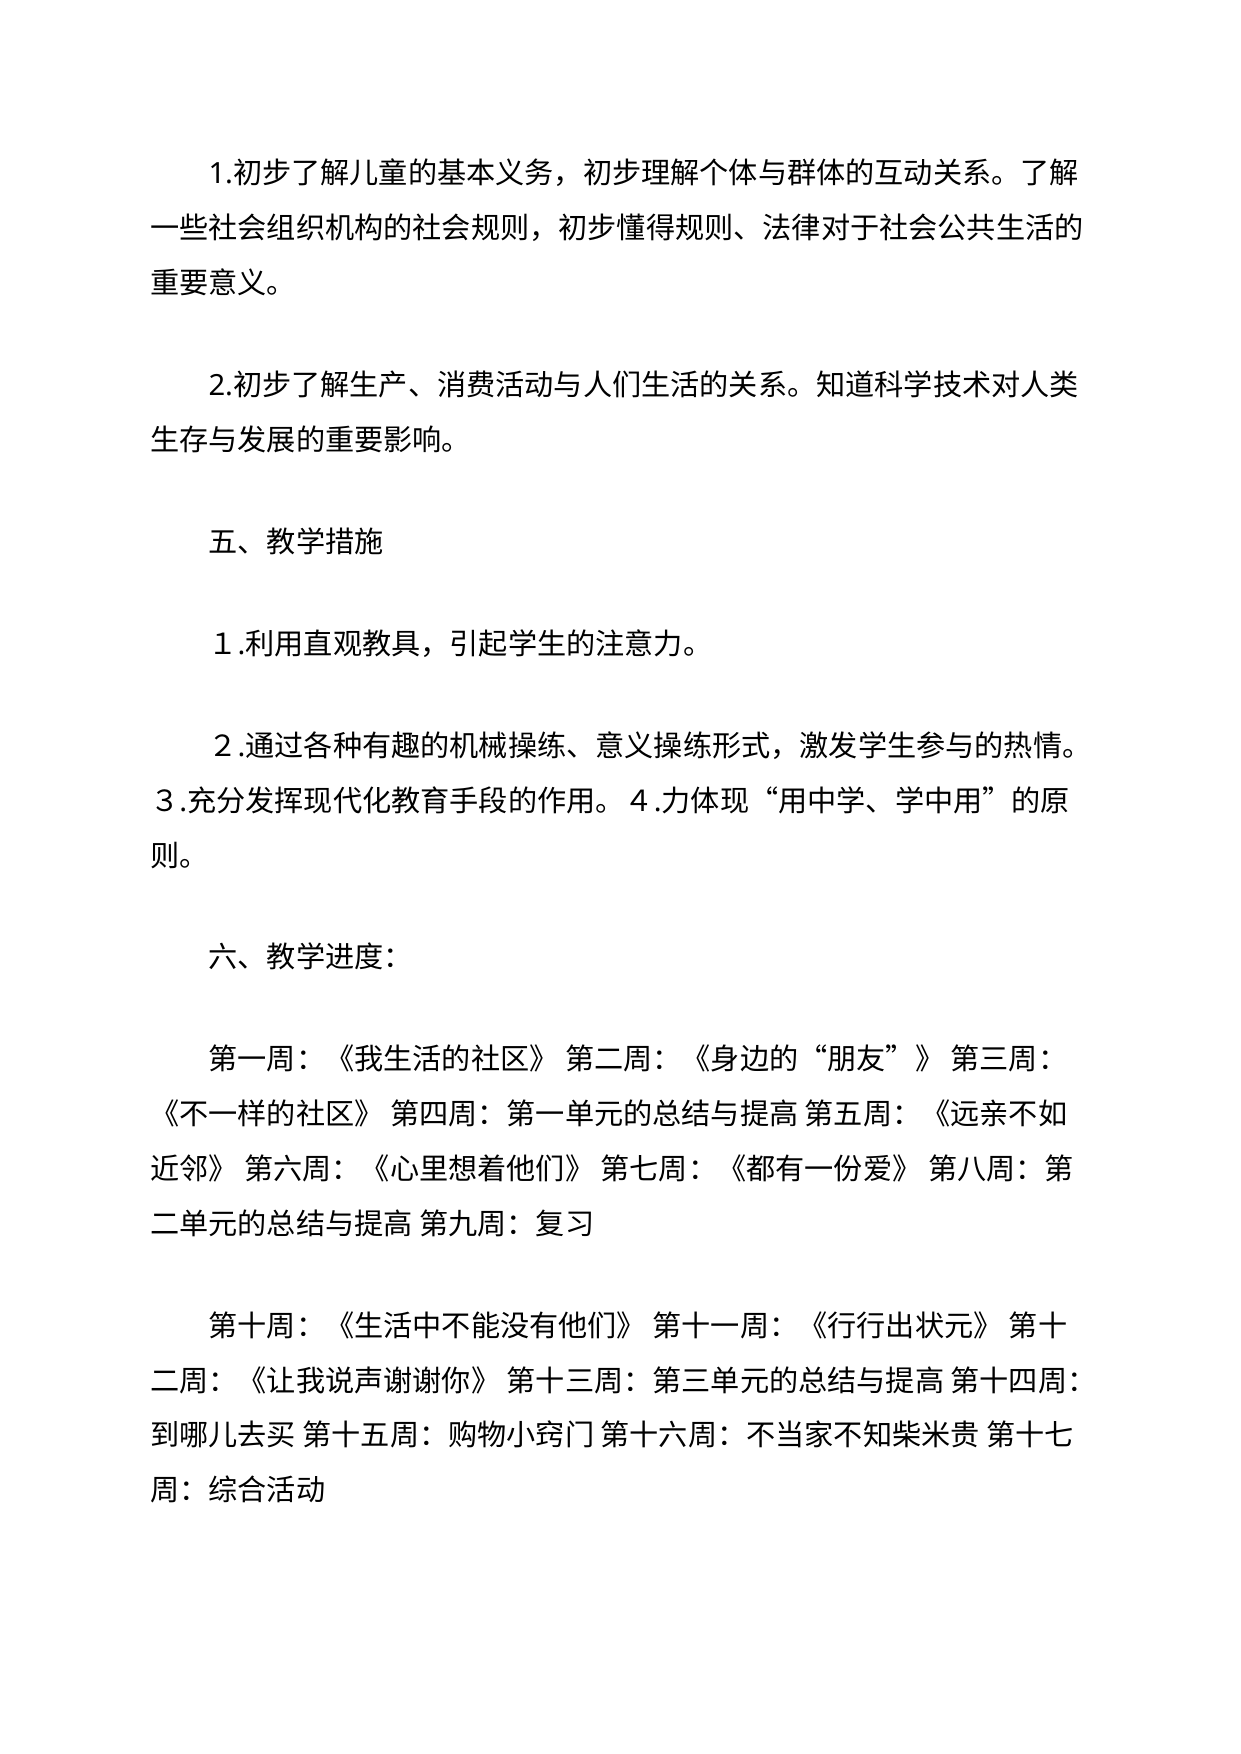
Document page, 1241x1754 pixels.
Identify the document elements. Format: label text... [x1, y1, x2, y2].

text 1.初步了解儿童的基本义务，初步理解个体与群体的互动关系。了解一些社会组织机构的社会规则，初步懂得规则、法律对于社会公共生活的重要意义。 [150, 150, 1090, 302]
text １.利用直观教具，引起学生的注意力。 [150, 620, 1090, 663]
text 六、教学进度： [150, 934, 1090, 976]
text 第十周：《生活中不能没有他们》 第十一周：《行行出状元》 第十二周：《让我说声谢谢你》 第十三周：第三单元的总结与提高 第十四周：到哪儿去买 第十五周：购物小窍门 第十六周：不当家不知柴米贵 第十七周：综合活动 [150, 1302, 1090, 1509]
text 第一周：《我生活的社区》 第二周：《身边的“朋友”》 第三周：《不一样的社区》 第四周：第一单元的总结与提高 第五周：《远亲不如近邻》 第六周：《心里想着他们》 第七周：《都有一份爱》 第八周：第二单元的总结与提高 第九周：复习 [150, 1036, 1090, 1243]
text ２.通过各种有趣的机械操练、意义操练形式，激发学生参与的热情。３.充分发挥现代化教育手段的作用。４.力体现“用中学、学中用”的原则。 [150, 722, 1090, 874]
text 2.初步了解生产、消费活动与人们生活的关系。知道科学技术对人类生存与发展的重要影响。 [150, 362, 1090, 459]
text 五、教学措施 [150, 518, 1090, 561]
